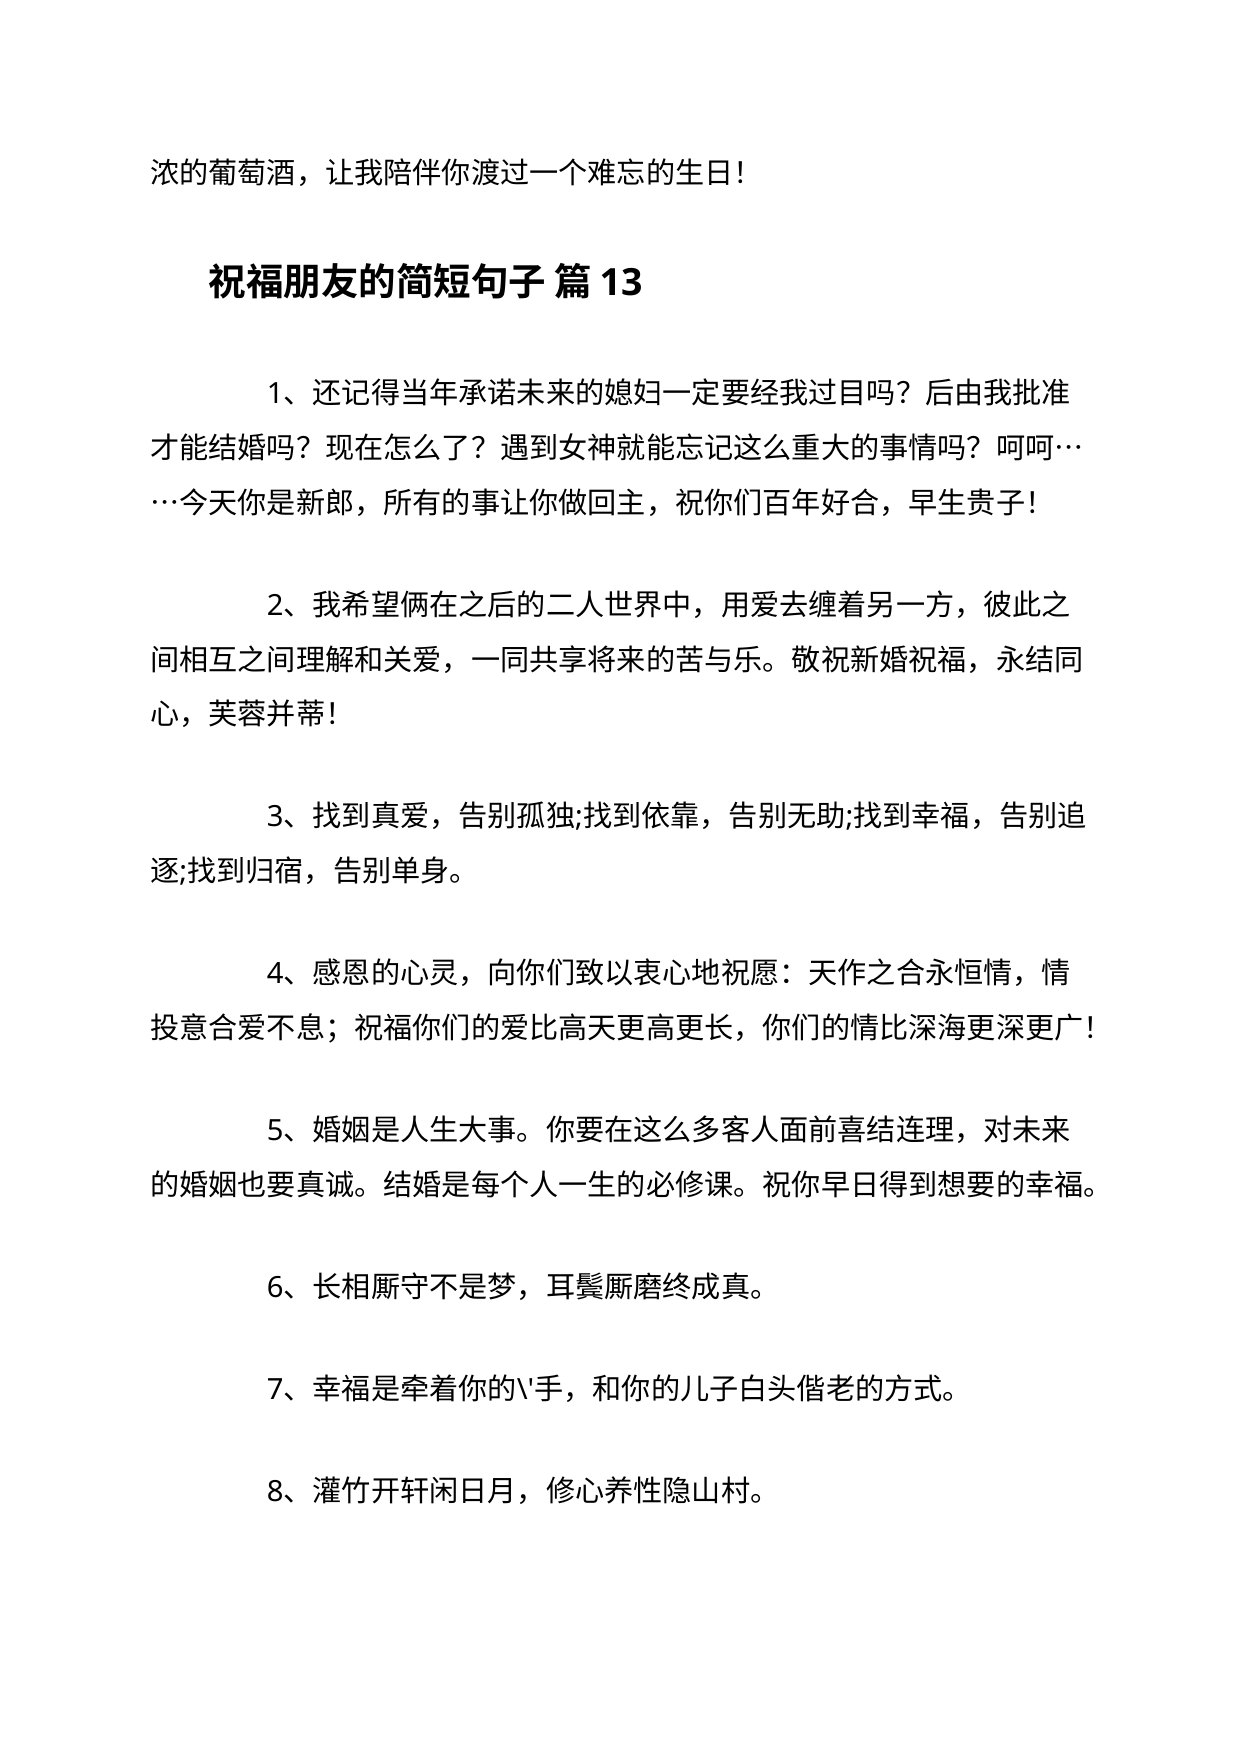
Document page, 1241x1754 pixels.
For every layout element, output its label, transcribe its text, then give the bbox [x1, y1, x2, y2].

text 6、长相厮守不是梦，耳鬓厮磨终成真。 [150, 1263, 1090, 1306]
text 7、幸福是牵着你的\'手，和你的儿子白头偕老的方式。 [150, 1365, 1090, 1408]
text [150, 150, 1090, 192]
text 1、还记得当年承诺未来的媳妇一定要经我过目吗？后由我批准才能结婚吗？现在怎么了？遇到女神就能忘记这么重大的事情吗？呵呵……今天你是新郎，所有的事让你做回主，祝你们百年好合，早生贵子！ [150, 369, 1090, 522]
text 8、灌竹开轩闲日月，修心养性隐山村。 [150, 1467, 1090, 1509]
text 5、婚姻是人生大事。你要在这么多客人面前喜结连理，对未来的婚姻也要真诚。结婚是每个人一生的必修课。祝你早日得到想要的幸福。 [150, 1106, 1090, 1204]
text 祝福朋友的简短句子 篇13 [150, 252, 1090, 306]
text 2、我希望俩在之后的二人世界中，用爱去缠着另一方，彼此之间相互之间理解和关爱，一同共享将来的苦与乐。敬祝新婚祝福，永结同心，芙蓉并蒂！ [150, 581, 1090, 733]
text 3、找到真爱，告别孤独;找到依靠，告别无助;找到幸福，告别追逐;找到归宿，告别单身。 [150, 793, 1090, 890]
text 4、感恩的心灵，向你们致以衷心地祝愿：天作之合永恒情，情投意合爱不息；祝福你们的爱比高天更高更长，你们的情比深海更深更广！ [150, 950, 1090, 1047]
